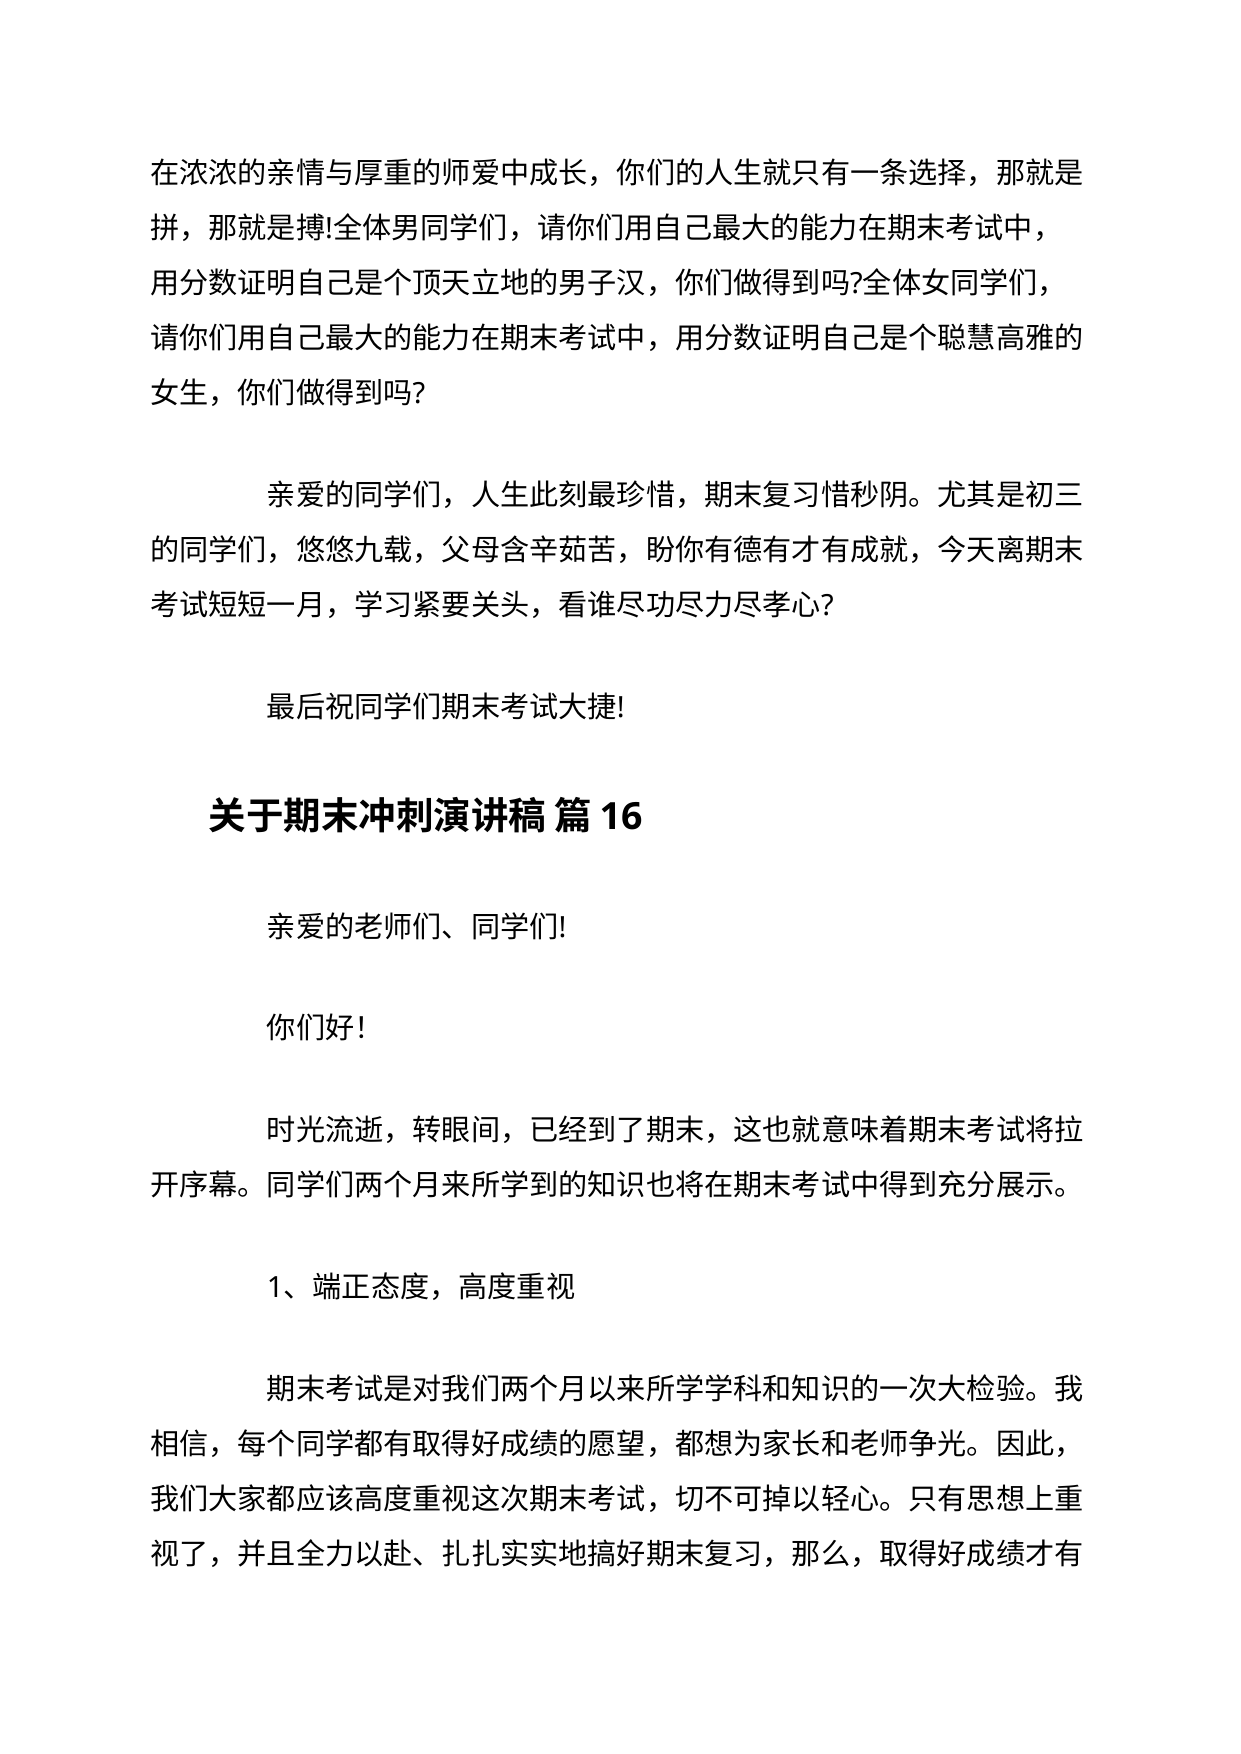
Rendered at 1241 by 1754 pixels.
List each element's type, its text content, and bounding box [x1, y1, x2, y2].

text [150, 150, 1090, 412]
text 最后祝同学们期末考试大捷! [150, 683, 1090, 726]
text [150, 1366, 1090, 1572]
text 亲爱的同学们，人生此刻最珍惜，期末复习惜秒阴。尤其是初三的同学们，悠悠九载，父母含辛茹苦，盼你有德有才有成就，今天离期末考试短短一月，学习紧要关头，看谁尽功尽力尽孝心? [150, 472, 1090, 624]
text 亲爱的老师们、同学们! [150, 903, 1090, 946]
text 你们好！ [150, 1005, 1090, 1047]
text 时光流逝，转眼间，已经到了期末，这也就意味着期末考试将拉开序幕。同学们两个月来所学到的知识也将在期末考试中得到充分展示。 [150, 1107, 1090, 1204]
text 1、端正态度，高度重视 [150, 1263, 1090, 1306]
text 关于期末冲刺演讲稿 篇16 [150, 786, 1090, 840]
